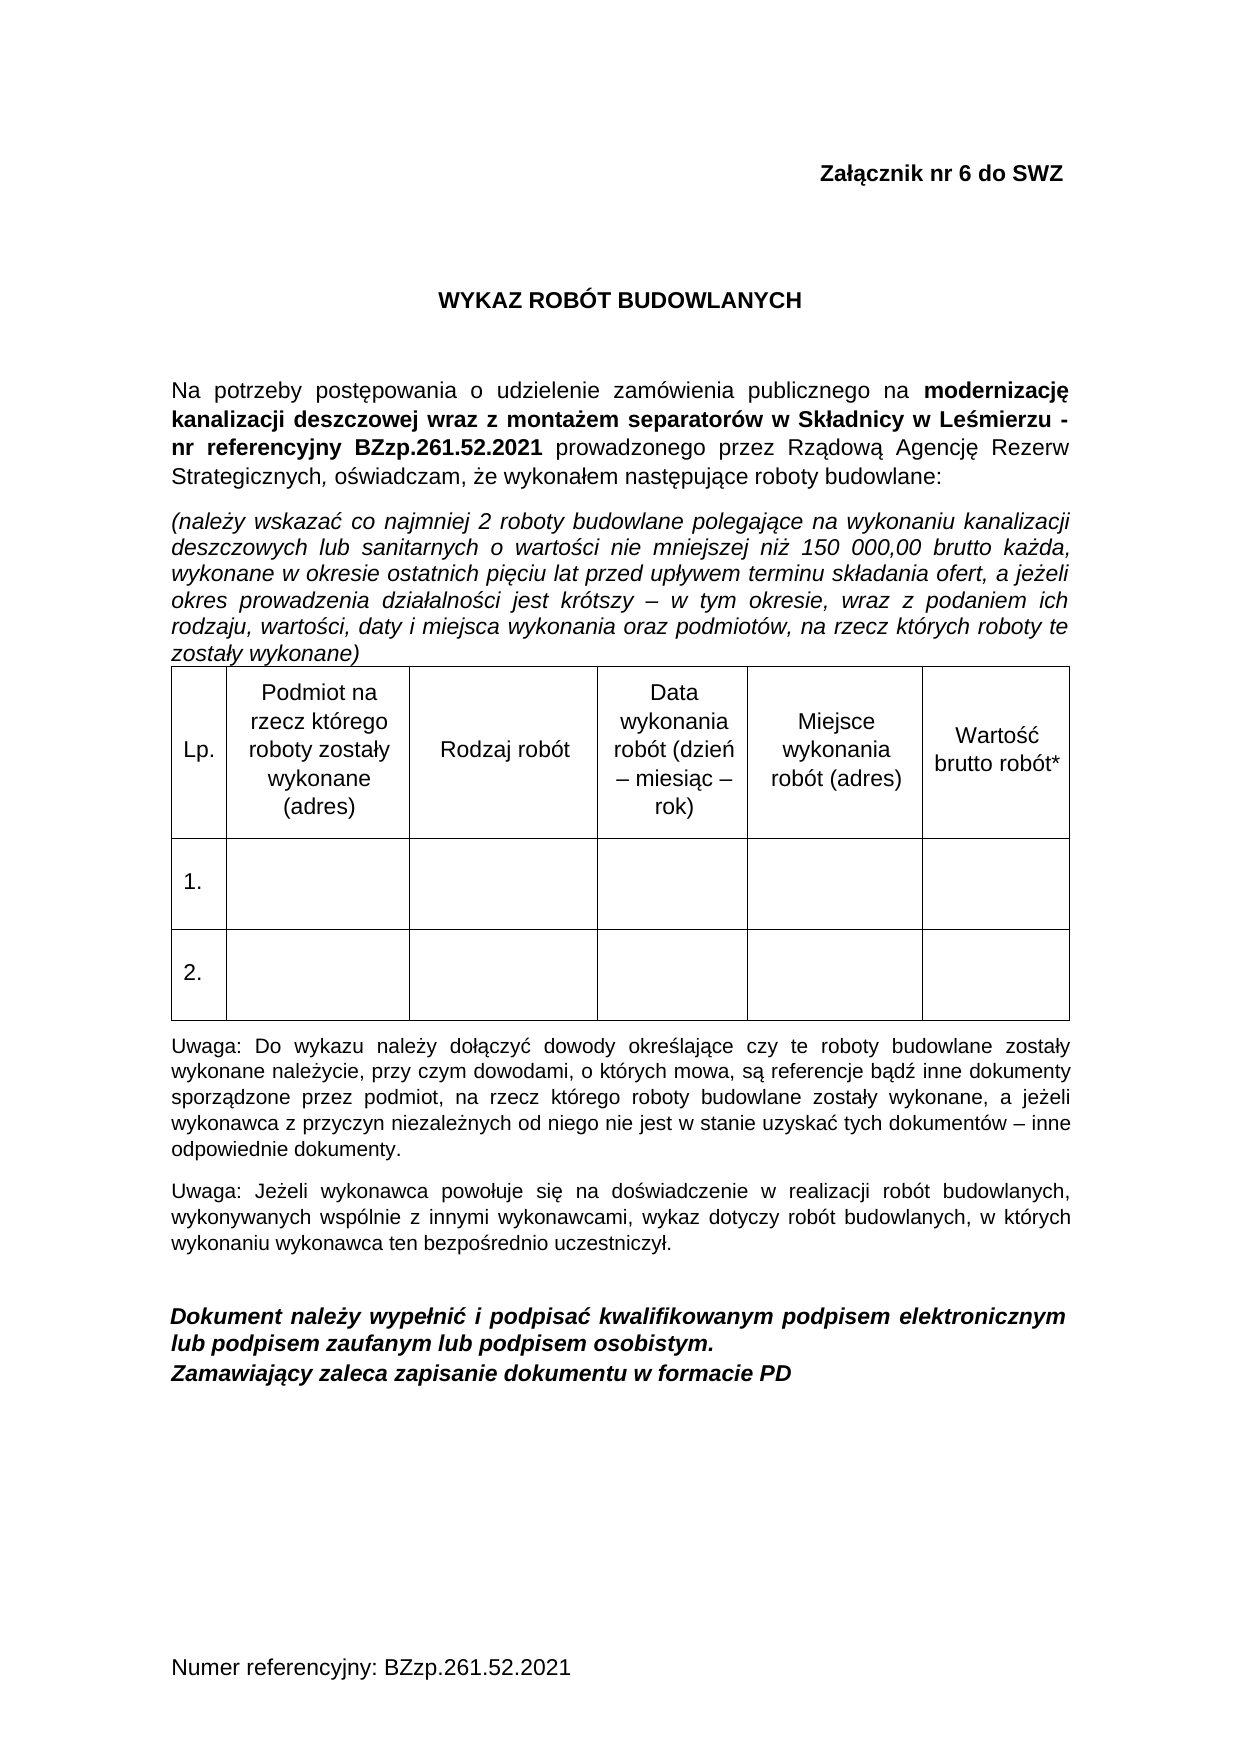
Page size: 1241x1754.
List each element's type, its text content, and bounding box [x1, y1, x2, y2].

table_cell [598, 930, 747, 1020]
text Dokument należy wypełnić i podpisać kwalifikowanym podpisem elektronicznym lub podpisem zaufanym lub podpisem osobistym. [170, 1303, 1069, 1357]
table_cell 2. [172, 930, 226, 1020]
text Uwaga: Do wykazu należy dołączyć dowody określające czy te roboty budowlane zostały wykonane należycie, przy czym dowodami, o których mowa, są referencje bądź inne dokumenty sporządzone przez podmiot, na rzecz którego roboty budowlane zostały wykonane, a jeżeli wykonawca z przyczyn niezależnych od niego nie jest w stanie uzyskać tych dokumentów – inne odpowiednie dokumenty. [171, 1033, 1072, 1161]
table_cell [748, 930, 922, 1020]
table_cell [227, 839, 409, 929]
table_header Data wykonania robót (dzień – miesiąc – rok) [598, 667, 747, 838]
table_cell 1. [172, 839, 226, 929]
table_cell [923, 839, 1069, 929]
text Na potrzeby postępowania o udzielenie zamówienia publicznego na modernizację kanalizacji deszczowej wraz z montażem separatorów w Składnicy w Leśmierzu - nr referencyjny BZzp.261.52.2021 prowadzonego przez Rządową Agencję Rezerw Strategicznych, oświadczam, że wykonałem następujące roboty budowlane: [171, 377, 1069, 489]
table_cell [410, 839, 597, 929]
text (należy wskazać co najmniej 2 roboty budowlane polegające na wykonaniu kanalizacji deszczowych lub sanitarnych o wartości nie mniejszej niż 150 000,00 brutto każda, wykonane w okresie ostatnich pięciu lat przed upływem terminu składania ofert, a jeżeli okres prowadzenia działalności jest krótszy – w tym okresie, wraz z podaniem ich rodzaju, wartości, daty i miejsca wykonania oraz podmiotów, na rzecz których roboty te zostały wykonane) [171, 508, 1072, 666]
table_header Podmiot na rzecz którego roboty zostały wykonane (adres) [227, 667, 409, 838]
text WYKAZ ROBÓT BUDOWLANYCH [171, 287, 1069, 313]
table_cell [748, 839, 922, 929]
text Uwaga: Jeżeli wykonawca powołuje się na doświadczenie w realizacji robót budowlanych, wykonywanych wspólnie z innymi wykonawcami, wykaz dotyczy robót budowlanych, w których wykonaniu wykonawca ten bezpośrednio uczestniczył. [171, 1179, 1072, 1255]
text Zamawiający zaleca zapisanie dokumentu w formacie PD [171, 1360, 959, 1387]
table_cell [227, 930, 409, 1020]
table_cell [923, 930, 1069, 1020]
table_header Rodzaj robót [410, 667, 597, 838]
table_header Wartość brutto robót* [923, 667, 1069, 838]
table_cell [410, 930, 597, 1020]
table_cell [598, 839, 747, 929]
table_header Miejsce wykonania robót (adres) [748, 667, 922, 838]
text Załącznik nr 6 do SWZ [171, 159, 1063, 186]
table_header Lp. [172, 667, 226, 838]
